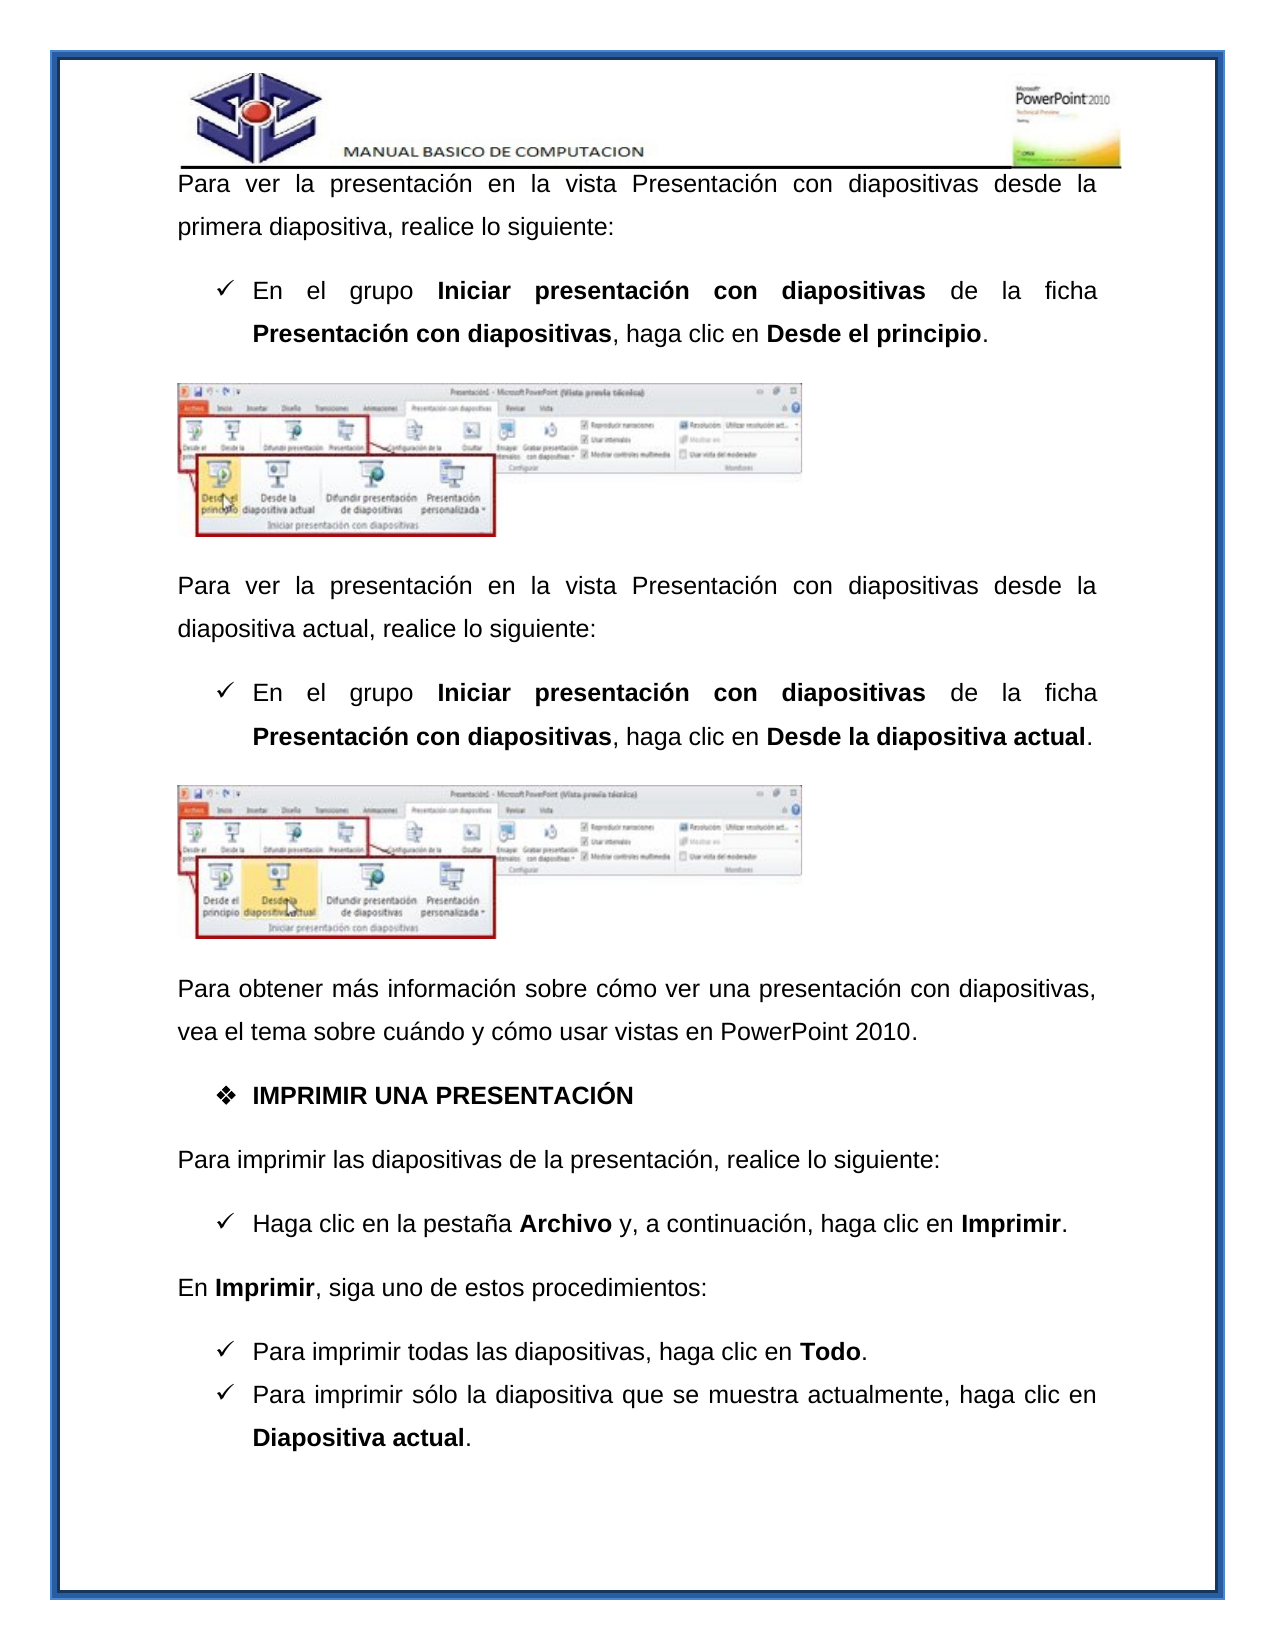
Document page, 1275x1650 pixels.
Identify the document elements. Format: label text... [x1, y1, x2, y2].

picture [177, 785, 803, 939]
list En el grupo Iniciar presentación con diapositivas de la ficha Presentación con diapositivas, haga clic en Desde la diapositiva actual. [215, 678, 1098, 750]
list Para imprimir todas las diapositivas, haga clic en Todo. [215, 1337, 1098, 1366]
list En el grupo Iniciar presentación con diapositivas de la ficha Presentación con diapositivas, haga clic en Desde el principio. [215, 276, 1098, 348]
text Para ver la presentación en la vista Presentación con diapositivas desde la diapositiva actual, realice lo siguiente: [177, 571, 1098, 643]
text Para imprimir las diapositivas de la presentación, realice lo siguiente: [177, 1145, 1098, 1173]
text Para obtener más información sobre cómo ver una presentación con diapositivas, vea el tema sobre cuándo y cómo usar vistas en PowerPoint 2010. [177, 973, 1098, 1045]
list Imprimir una presentación [215, 1081, 1098, 1109]
text Para ver la presentación en la vista Presentación con diapositivas desde la primera diapositiva, realice lo siguiente: [177, 170, 1098, 241]
picture [177, 73, 1122, 170]
picture [177, 383, 803, 537]
list Haga clic en la pestaña Archivo y, a continuación, haga clic en Imprimir. [215, 1209, 1098, 1237]
list Para imprimir sólo la diapositiva que se muestra actualmente, haga clic en Diapositiva actual. [215, 1380, 1098, 1452]
text En Imprimir, siga uno de estos procedimientos: [177, 1273, 1098, 1301]
